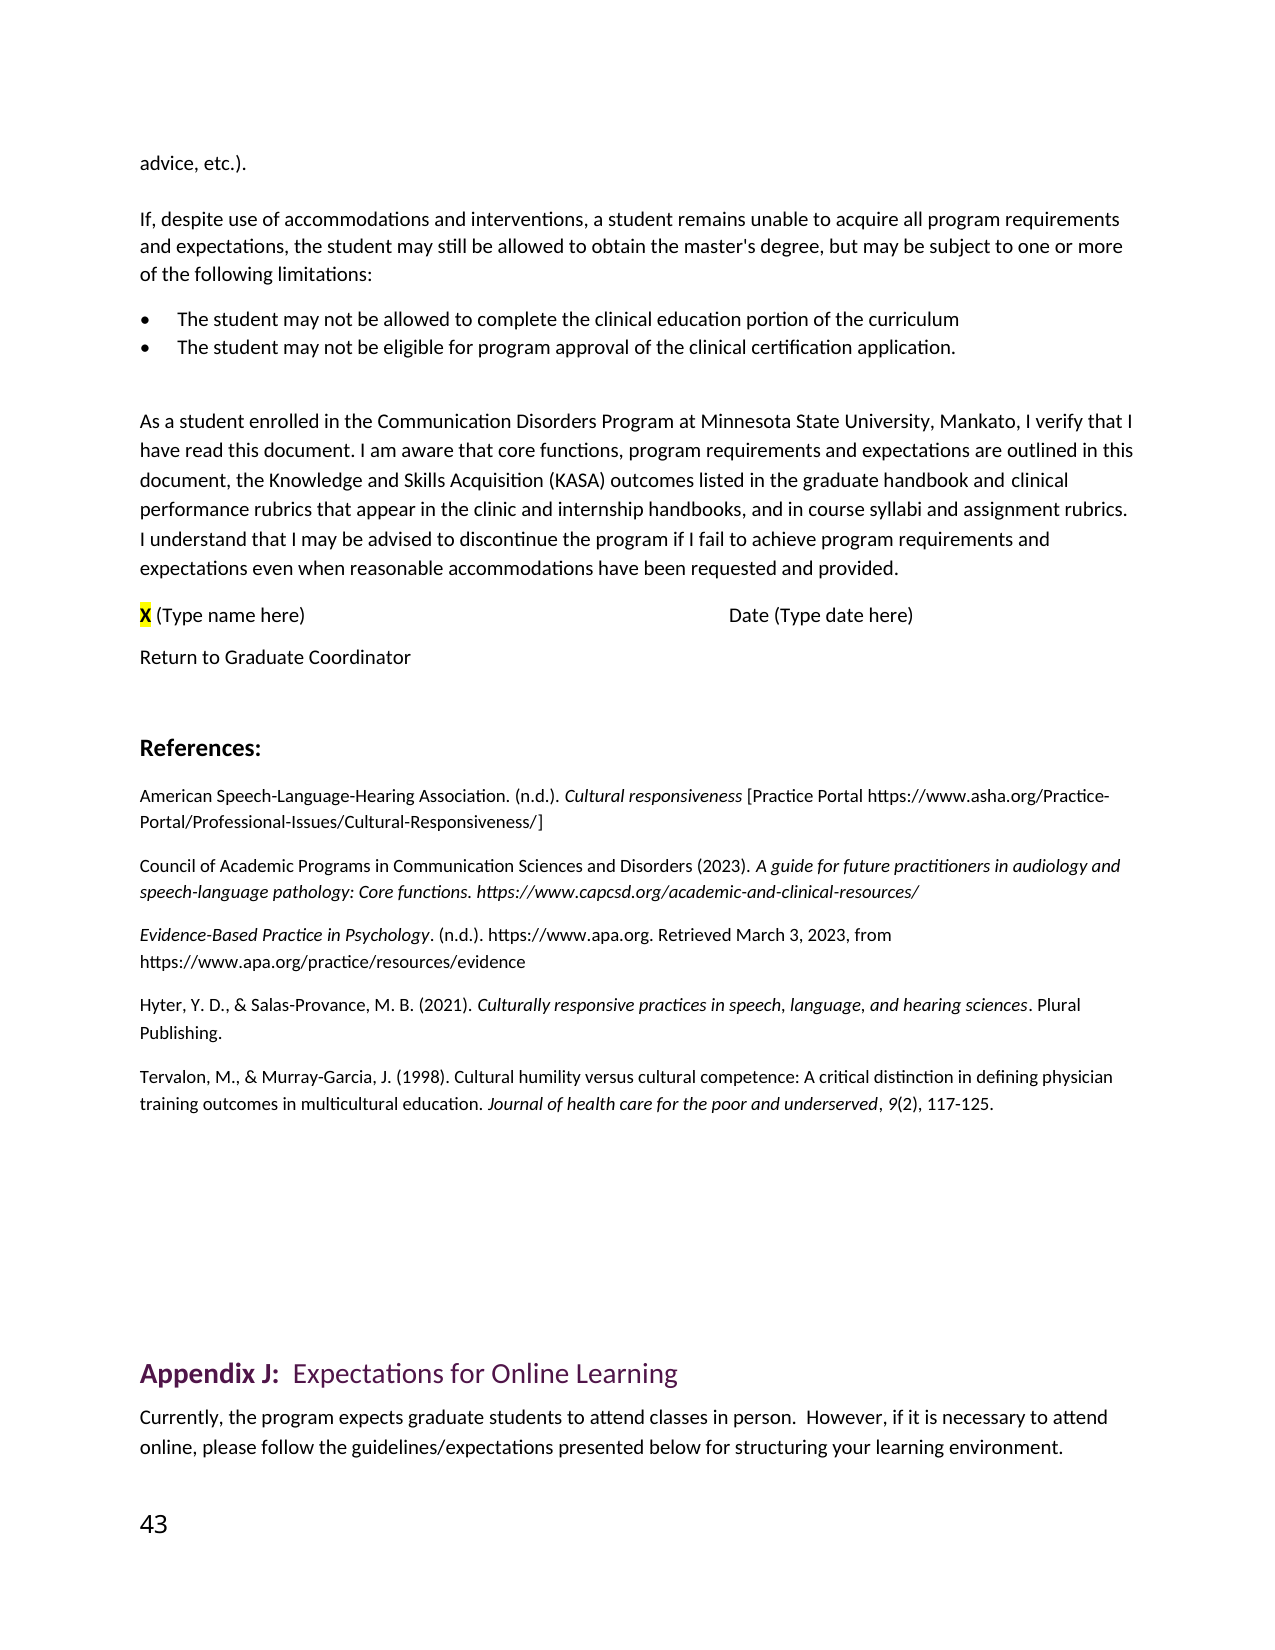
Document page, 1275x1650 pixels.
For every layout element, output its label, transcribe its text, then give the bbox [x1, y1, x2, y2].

text Currently, the program expects graduate students to attend classes in person. However, if it is necessary to attend online, please follow the guidelines/expectations presented below for structuring your learning environment. [139, 1404, 1135, 1459]
subtitle Appendix J: Expectations for Online Learning [139, 1355, 1135, 1390]
text American Speech-Language-Hearing Association. (n.d.). Cultural responsiveness [Practice Portal https://www.asha.org/Practice-Portal/Professional-Issues/Cultural-Responsiveness/] [139, 784, 1135, 833]
list The student may not be allowed to complete the clinical education portion of the curriculum [139, 306, 1135, 332]
text Return to Graduate Coordinator [139, 644, 1135, 669]
text References: [139, 732, 1135, 763]
text Council of Academic Programs in Communication Sciences and Disorders (2023). A guide for future practitioners in audiology and speech-language pathology: Core functions. https://www.capcsd.org/academic-and-clinical-resources/ [139, 854, 1135, 903]
text As a student enrolled in the Communication Disorders Program at Minnesota State University, Mankato, I verify that I have read this document. I am aware that core functions, program requirements and expectations are outlined in this document, the Knowledge and Skills Acquisition (KASA) outcomes listed in the graduate handbook and clinical performance rubrics that appear in the clinic and internship handbooks, and in course syllabi and assignment rubrics. I understand that I may be advised to discontinue the program if I fail to achieve program requirements and expectations even when reasonable accommodations have been requested and provided. [139, 408, 1135, 581]
text X (Type name here) Date (Type date here) [151, 602, 1135, 627]
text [139, 150, 1135, 287]
text Hyter, Y. D., & Salas-Provance, M. B. (2021). Culturally responsive practices in speech, language, and hearing sciences. Plural Publishing. [139, 993, 1135, 1044]
text Tervalon, M., & Murray-Garcia, J. (1998). Cultural humility versus cultural competence: A critical distinction in defining physician training outcomes in multicultural education. Journal of health care for the poor and underserved, 9(2), 117-125. [139, 1065, 1135, 1116]
list The student may not be eligible for program approval of the clinical certification application. [139, 334, 1135, 359]
text Evidence-Based Practice in Psychology. (n.d.). https://www.apa.org. Retrieved March 3, 2023, from https://www.apa.org/practice/resources/evidence [139, 924, 1135, 973]
